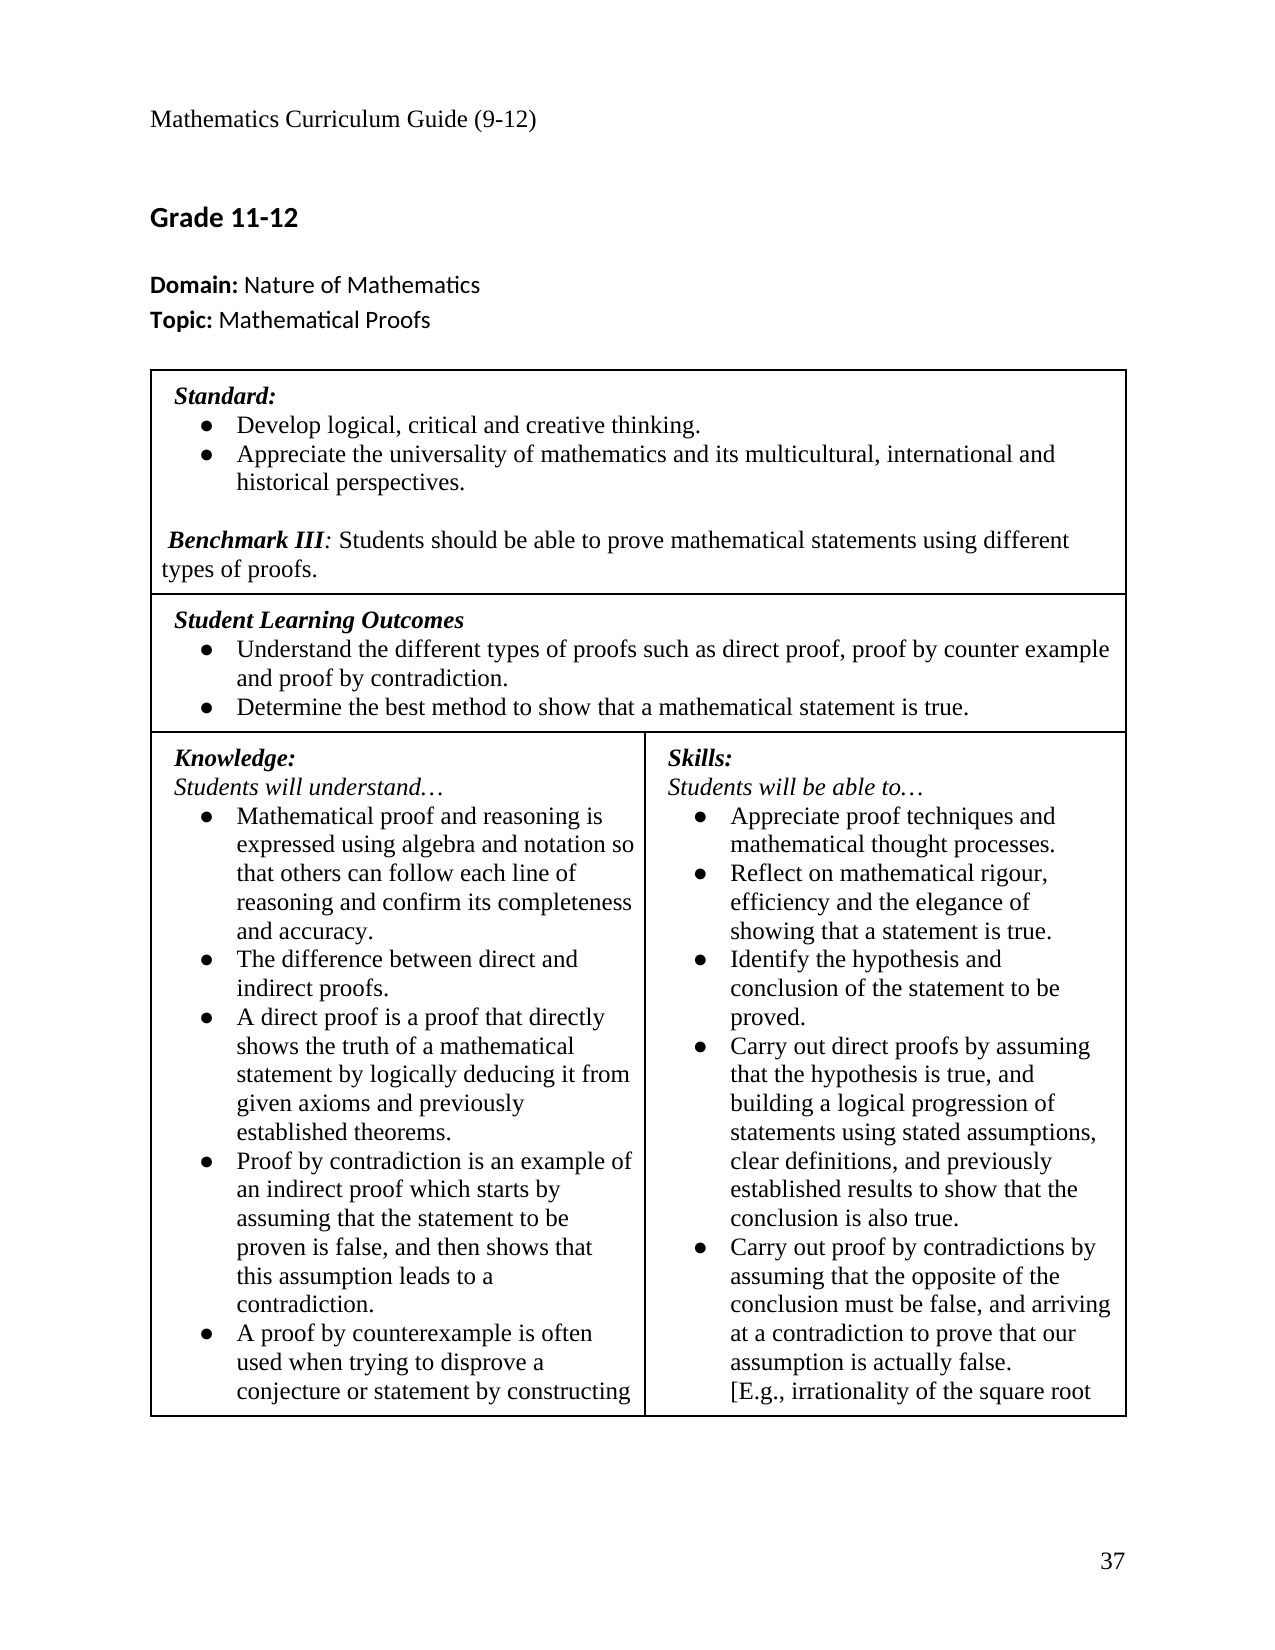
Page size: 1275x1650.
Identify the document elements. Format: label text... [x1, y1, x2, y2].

table_header Standard: Develop logical, critical and creative thinking. Appreciate the universality of mathematics and its multicultural, international and historical perspectives. Benchmark III: Students should be able to prove mathematical statements using different types of proofs. [152, 371, 1125, 593]
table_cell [646, 733, 1125, 1415]
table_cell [152, 733, 644, 1415]
table_cell Student Learning Outcomes Understand the different types of proofs such as direct proof, proof by counter example and proof by contradiction. Determine the best method to show that a mathematical statement is true. [152, 595, 1125, 731]
subtitle Grade 11-12 [150, 199, 1125, 235]
text Domain: Nature of Mathematics Topic: Mathematical Proofs [150, 269, 1125, 335]
